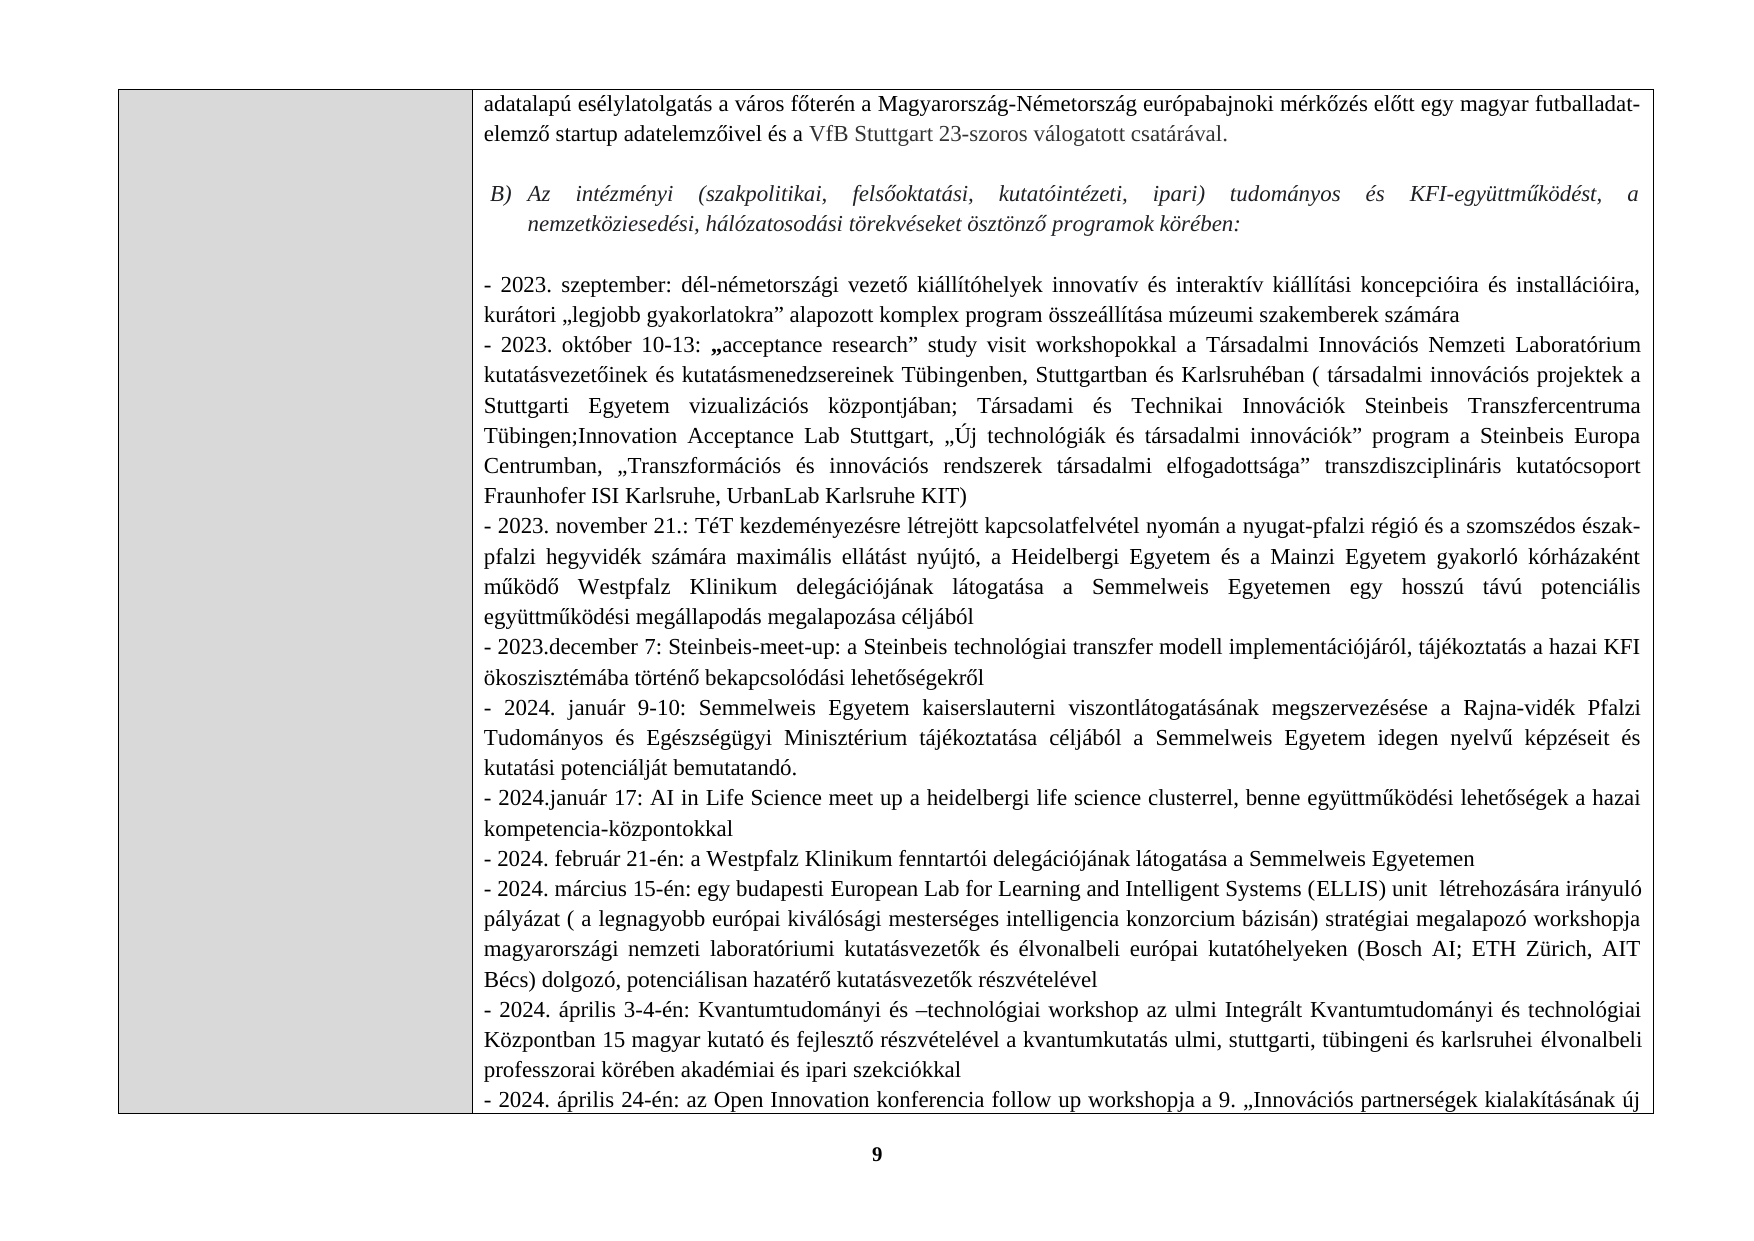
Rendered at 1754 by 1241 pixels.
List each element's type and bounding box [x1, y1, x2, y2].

table_cell [473, 90, 1653, 1113]
table_cell [119, 90, 472, 1113]
